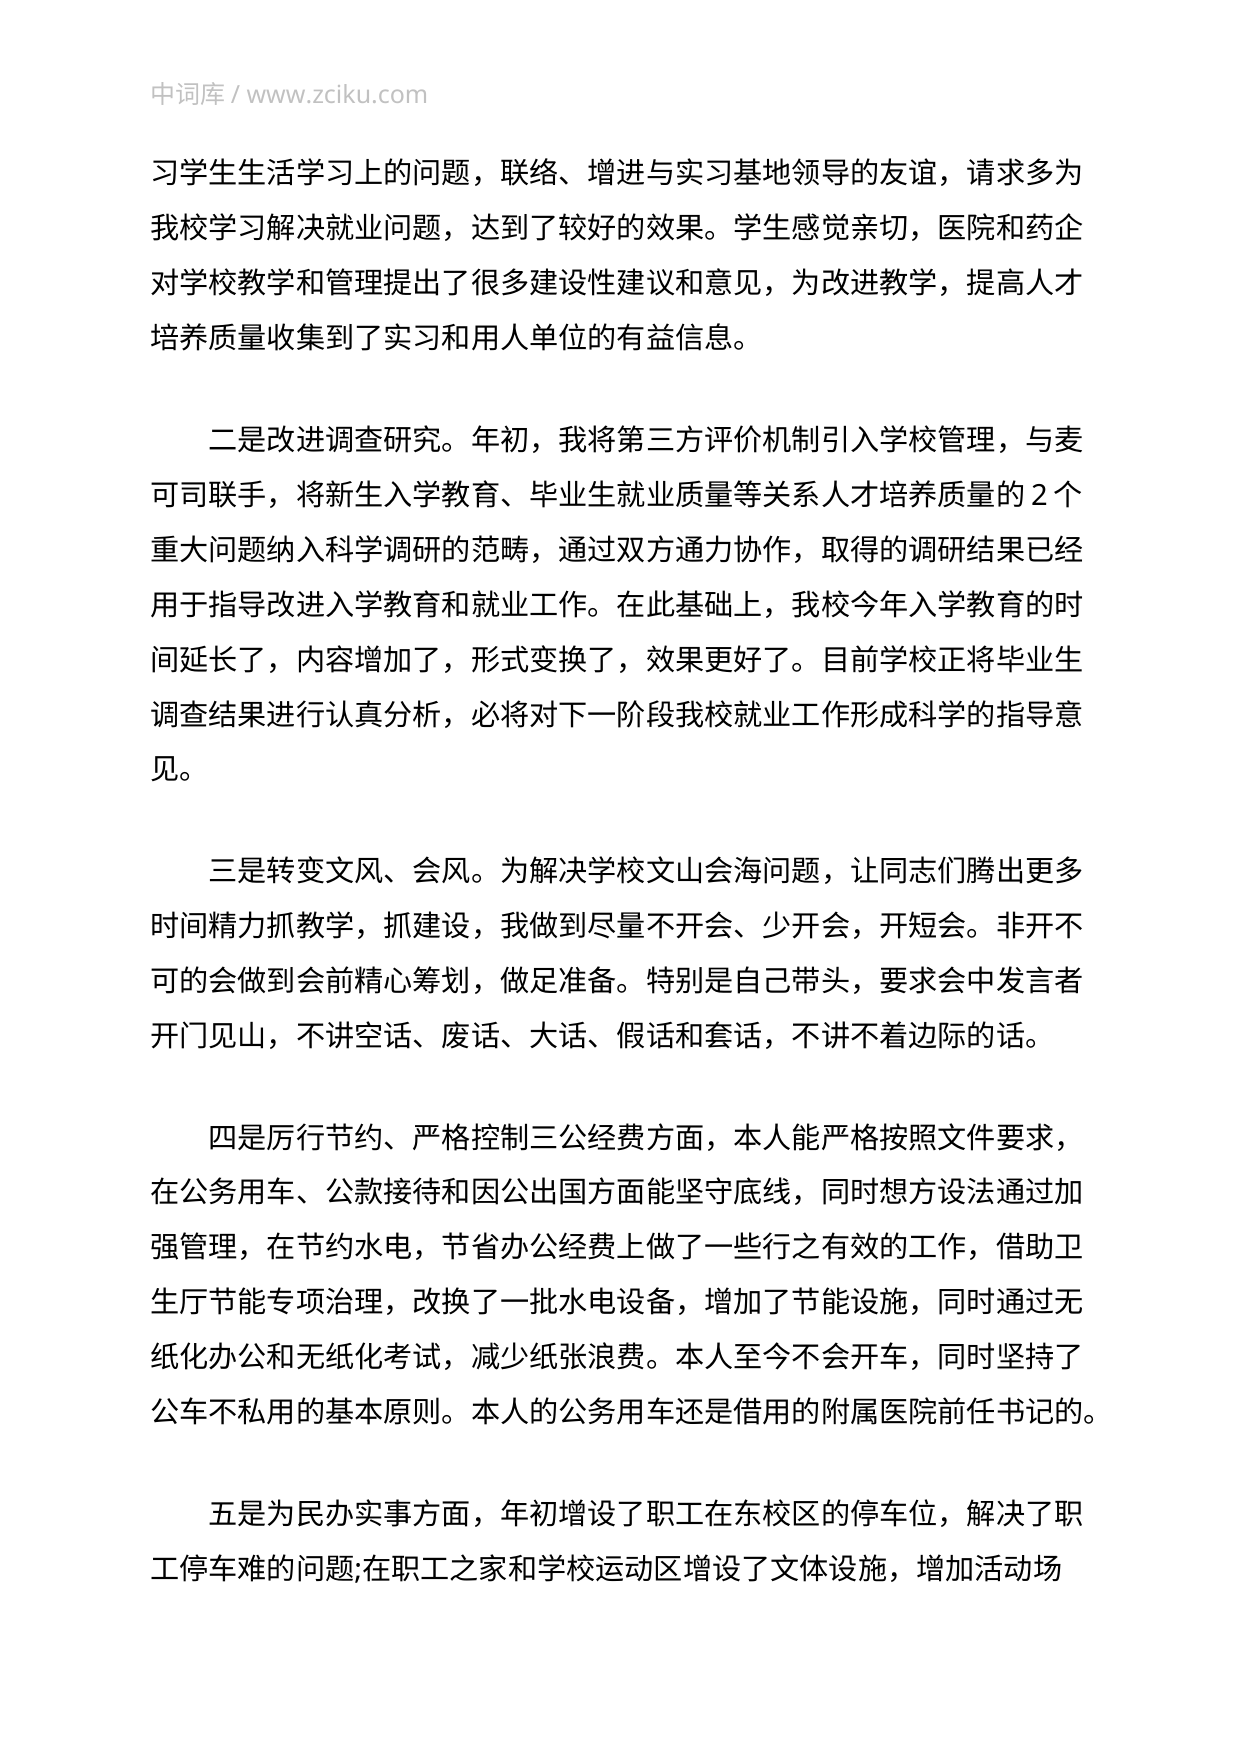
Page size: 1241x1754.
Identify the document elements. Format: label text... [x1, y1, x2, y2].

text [150, 1490, 1090, 1588]
text 三是转变文风、会风。为解决学校文山会海问题，让同志们腾出更多时间精力抓教学，抓建设，我做到尽量不开会、少开会，开短会。非开不可的会做到会前精心筹划，做足准备。特别是自己带头，要求会中发言者开门见山，不讲空话、废话、大话、假话和套话，不讲不着边际的话。 [150, 848, 1090, 1055]
text 四是厉行节约、严格控制三公经费方面，本人能严格按照文件要求，在公务用车、公款接待和因公出国方面能坚守底线，同时想方设法通过加强管理，在节约水电，节省办公经费上做了一些行之有效的工作，借助卫生厅节能专项治理，改换了一批水电设备，增加了节能设施，同时通过无纸化办公和无纸化考试，减少纸张浪费。本人至今不会开车，同时坚持了公车不私用的基本原则。本人的公务用车还是借用的附属医院前任书记的。 [150, 1114, 1090, 1431]
text 二是改进调查研究。年初，我将第三方评价机制引入学校管理，与麦可司联手，将新生入学教育、毕业生就业质量等关系人才培养质量的2个重大问题纳入科学调研的范畴，通过双方通力协作，取得的调研结果已经用于指导改进入学教育和就业工作。在此基础上，我校今年入学教育的时间延长了，内容增加了，形式变换了，效果更好了。目前学校正将毕业生调查结果进行认真分析，必将对下一阶段我校就业工作形成科学的指导意见。 [150, 416, 1090, 788]
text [150, 150, 1090, 357]
